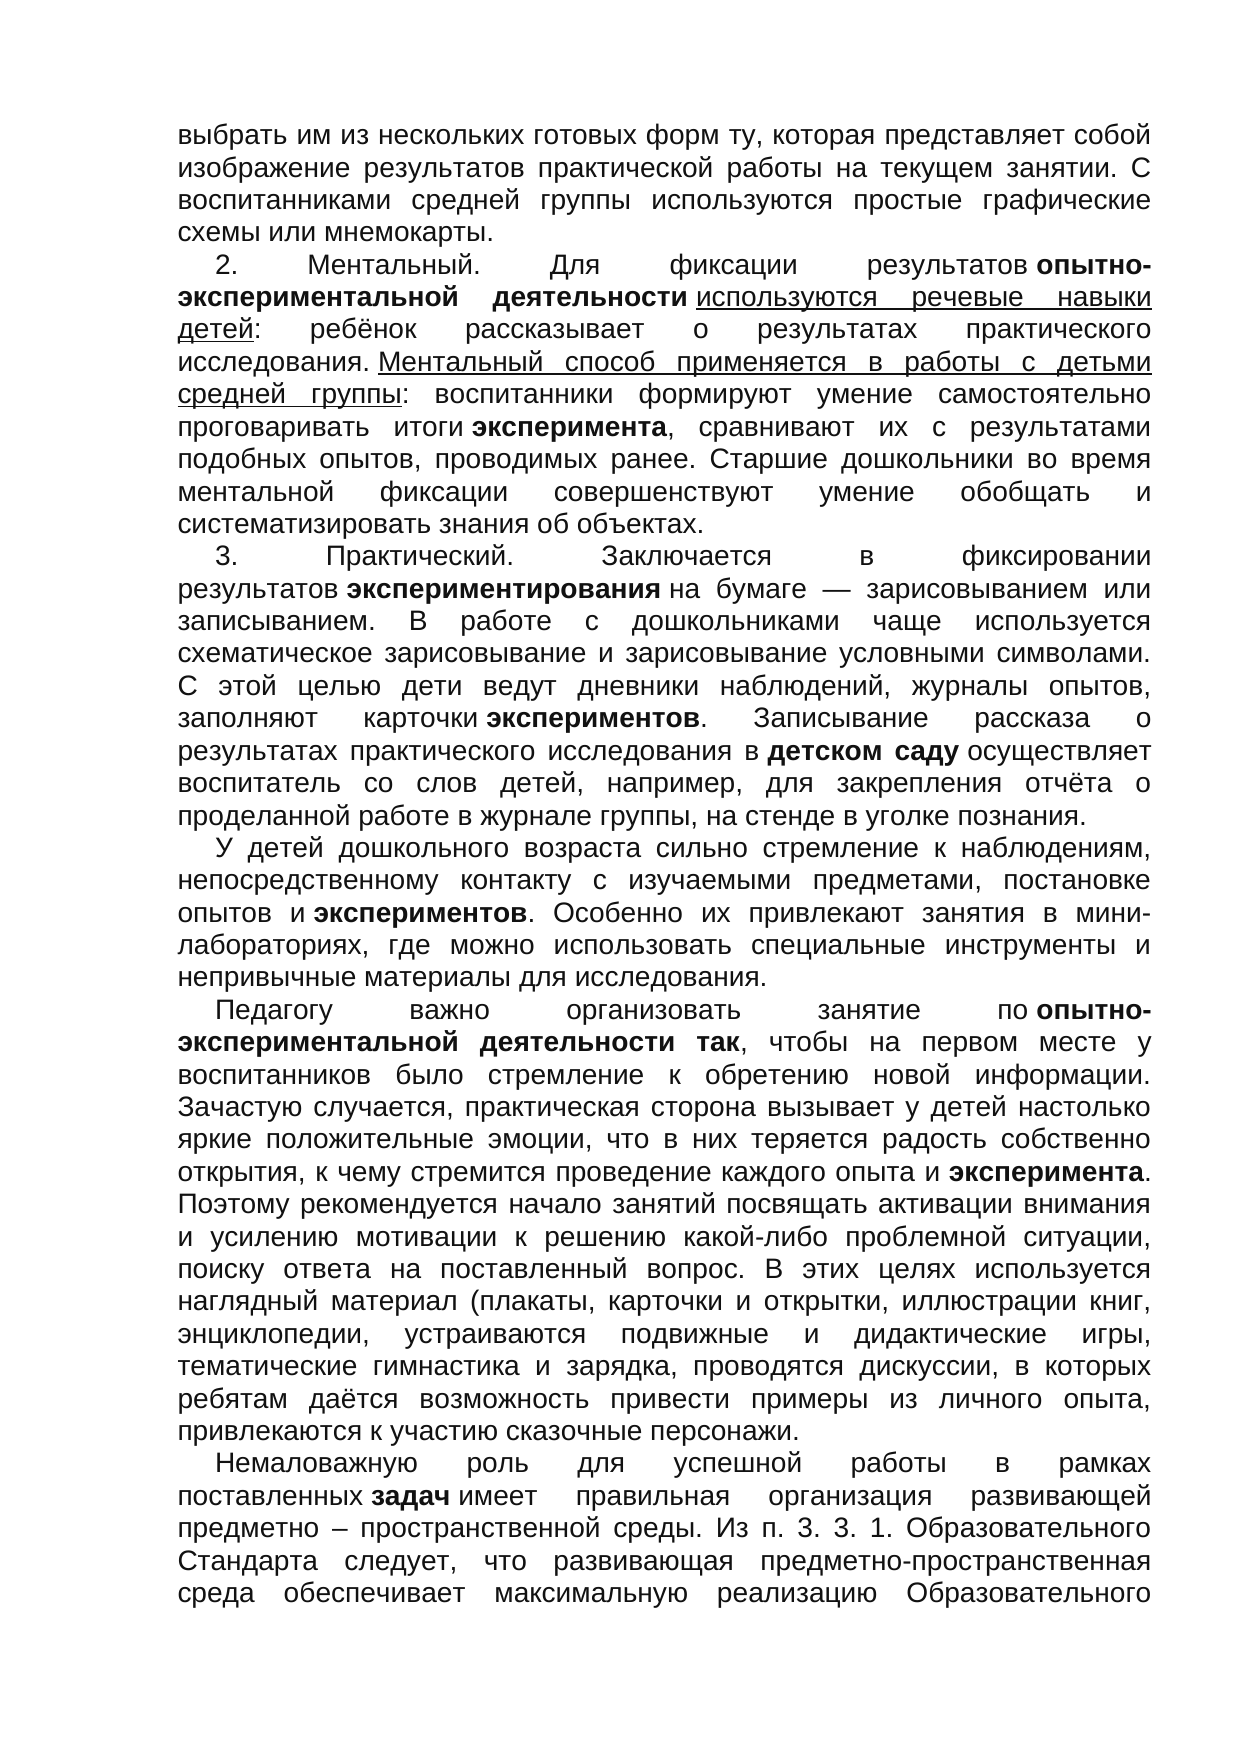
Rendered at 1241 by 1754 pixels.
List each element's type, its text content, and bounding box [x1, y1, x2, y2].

text Педагогу важно организовать занятие по опытно-экспериментальной деятельности так, чтобы на первом месте у воспитанников было стремление к обретению новой информации. Зачастую случается, практическая сторона вызывает у детей настолько яркие положительные эмоции, что в них теряется радость собственно открытия, к чему стремится проведение каждого опыта и эксперимента. Поэтому рекомендуется начало занятий посвящать активации внимания и усилению мотивации к решению какой-либо проблемной ситуации, поиску ответа на поставленный вопрос. В этих целях используется наглядный материал (плакаты, карточки и открытки, иллюстрации книг, энциклопедии, устраиваются подвижные и дидактические игры, тематические гимнастика и зарядка, проводятся дискуссии, в которых ребятам даётся возможность привести примеры из личного опыта, привлекаются к участию сказочные персонажи. [177, 993, 1152, 1446]
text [177, 1446, 1152, 1608]
text 3. Практический. Заключается в фиксировании результатов экспериментирования на бумаге — зарисовыванием или записыванием. В работе с дошкольниками чаще используется схематическое зарисовывание и зарисовывание условными символами. С этой целью дети ведут дневники наблюдений, журналы опытов, заполняют карточки экспериментов. Записывание рассказа о результатах практического исследования в детском саду осуществляет воспитатель со слов детей, например, для закрепления отчёта о проделанной работе в журнале группы, на стенде в уголке познания. [177, 539, 1152, 831]
text 2. Ментальный. Для фиксации результатов опытно-экспериментальной деятельности используются речевые навыки детей: ребёнок рассказывает о результатах практического исследования. Ментальный способ применяется в работы с детьми средней группы: воспитанники формируют умение самостоятельно проговаривать итоги эксперимента, сравнивают их с результатами подобных опытов, проводимых ранее. Старшие дошкольники во время ментальной фиксации совершенствуют умение обобщать и систематизировать знания об объектах. [177, 248, 1152, 539]
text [177, 118, 1152, 248]
text У детей дошкольного возраста сильно стремление к наблюдениям, непосредственному контакту с изучаемыми предметами, постановке опытов и экспериментов. Особенно их привлекают занятия в мини-лабораториях, где можно использовать специальные инструменты и непривычные материалы для исследования. [177, 831, 1152, 993]
